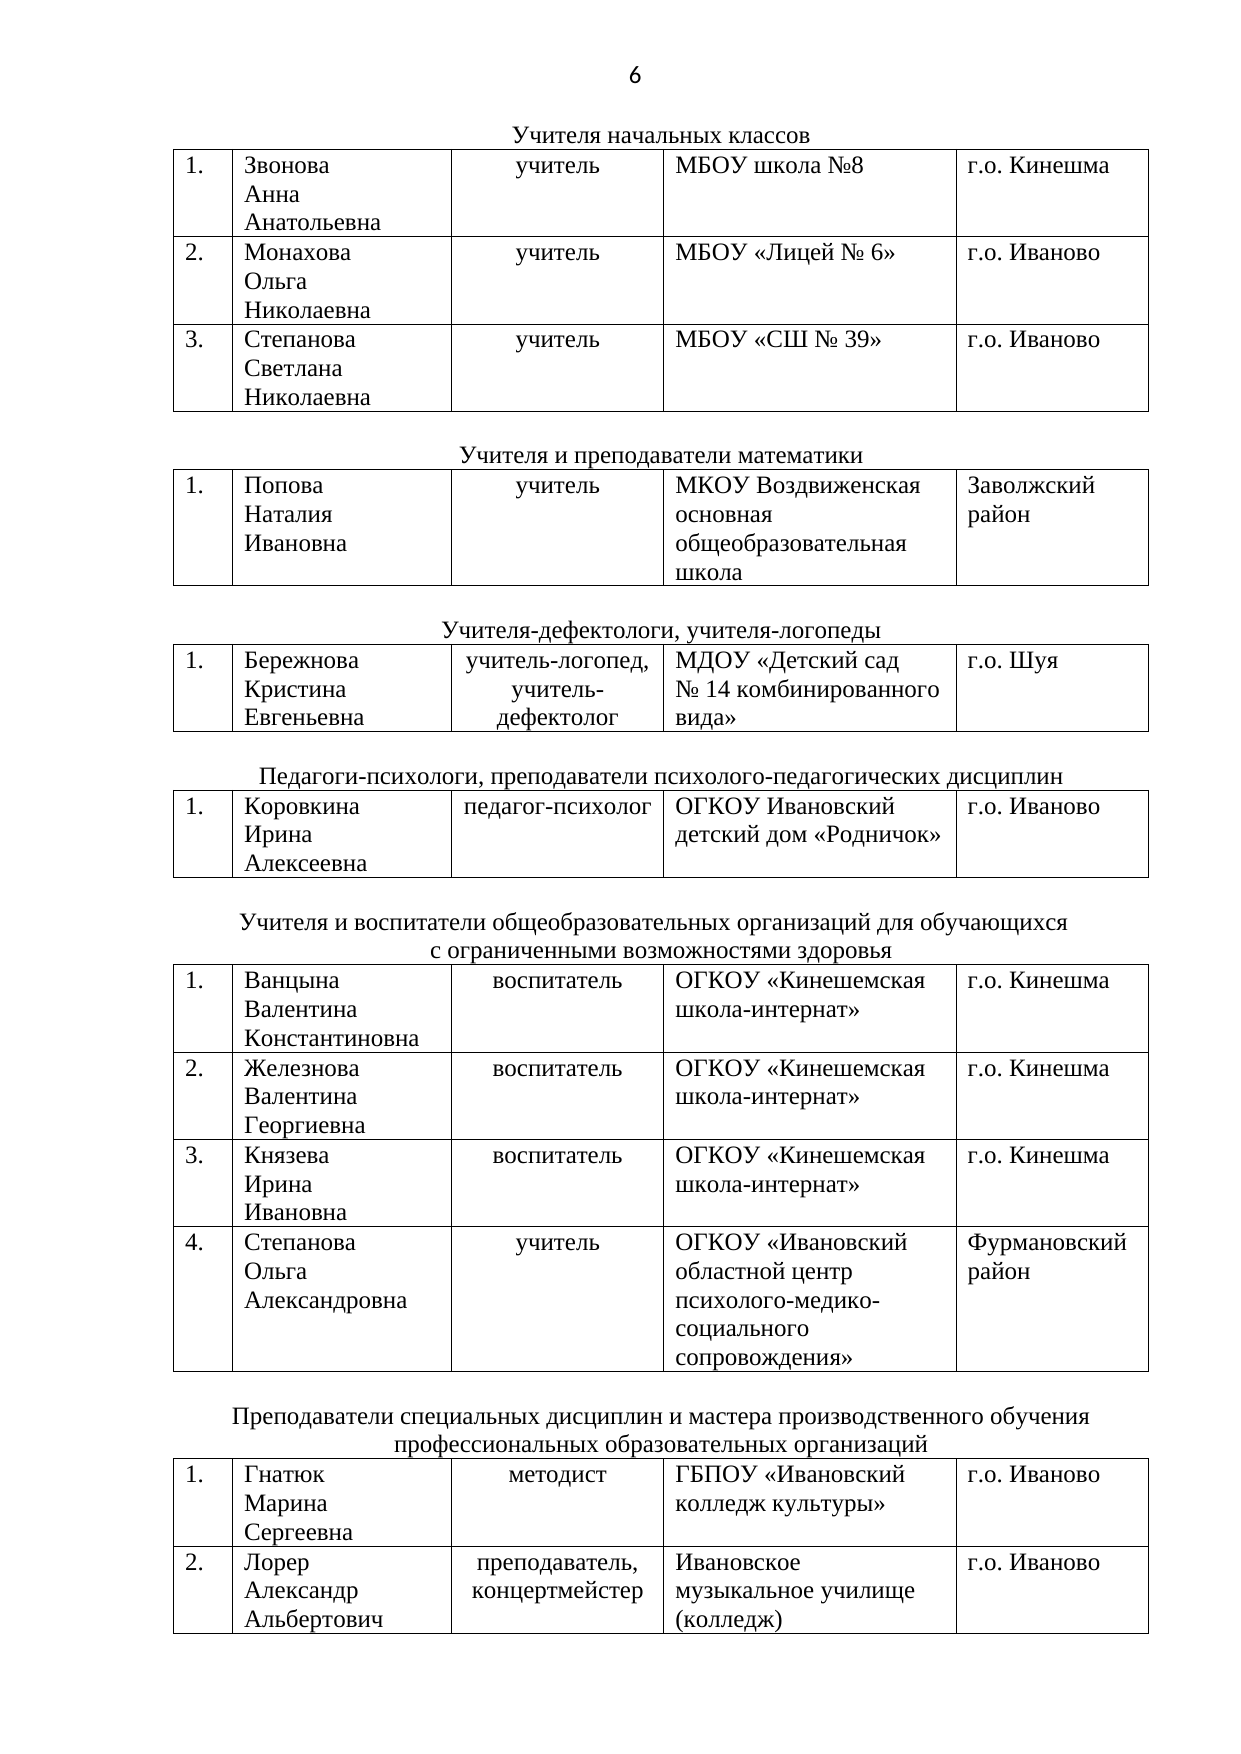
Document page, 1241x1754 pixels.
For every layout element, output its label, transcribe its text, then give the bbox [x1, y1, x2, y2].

table_cell методист [452, 1459, 663, 1546]
table_cell Фурмановский район [957, 1227, 1148, 1371]
table_cell учитель [452, 237, 663, 323]
table_cell г.о. Шуя [957, 645, 1148, 731]
table_cell МКОУ Воздвиженская основная общеобразовательная школа [664, 470, 956, 585]
table_cell воспитатель [452, 965, 663, 1052]
table_cell [174, 470, 232, 585]
table_cell ОГКОУ «Ивановский областной центр психолого-медико-социального сопровождения» [664, 1227, 956, 1371]
table_cell ОГКОУ «Кинешемская школа-интернат» [664, 1053, 956, 1139]
table_cell [174, 1547, 232, 1633]
table_cell Преподаватели специальных дисциплин и мастера производственного обучения профессиональных образовательных организаций [174, 1372, 1148, 1458]
table_cell учитель [452, 325, 663, 411]
table_cell Монахова Ольга Николаевна [233, 237, 451, 323]
table_cell педагог-психолог [452, 791, 663, 877]
table_cell ОГКОУ «Кинешемская школа-интернат» [664, 965, 956, 1052]
table_cell г.о. Кинешма [957, 1053, 1148, 1139]
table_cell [664, 1547, 956, 1633]
table_cell г.о. Кинешма [957, 965, 1148, 1052]
table_header Учителя начальных классов [174, 120, 1148, 149]
table_cell [174, 1053, 232, 1139]
table_cell Учителя-дефектологи, учителя-логопеды [174, 586, 1148, 644]
table_cell ОГКОУ «Кинешемская школа-интернат» [664, 1140, 956, 1226]
table_cell Степанова Светлана Николаевна [233, 325, 451, 411]
table_cell учитель [452, 150, 663, 236]
table_cell [174, 237, 232, 323]
table_cell [174, 965, 232, 1052]
table_cell Заволжский район [957, 470, 1148, 585]
table_cell [174, 150, 232, 236]
table_cell Учителя и воспитатели общеобразовательных организаций для обучающихся с ограниченными возможностями здоровья [174, 878, 1148, 964]
table_cell ОГКОУ Ивановский детский дом «Родничок» [664, 791, 956, 877]
table_cell г.о. Иваново [957, 237, 1148, 323]
table_cell воспитатель [452, 1140, 663, 1226]
table_cell Попова Наталия Ивановна [233, 470, 451, 585]
table_cell Педагоги-психологи, преподаватели психолого-педагогических дисциплин [174, 732, 1148, 790]
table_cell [452, 1547, 663, 1633]
table_cell г.о. Иваново [957, 325, 1148, 411]
table_cell Железнова Валентина Георгиевна [233, 1053, 451, 1139]
table_cell Учителя и преподаватели математики [174, 412, 1148, 469]
table_cell [174, 1227, 232, 1371]
table_cell [174, 645, 232, 731]
table_cell ГБПОУ «Ивановский колледж культуры» [664, 1459, 956, 1546]
table_cell Бережнова Кристина Евгеньевна [233, 645, 451, 731]
table_cell Коровкина Ирина Алексеевна [233, 791, 451, 877]
table_cell МБОУ школа №8 [664, 150, 956, 236]
table_cell г.о. Иваново [957, 1459, 1148, 1546]
table_cell Ванцына Валентина Константиновна [233, 965, 451, 1052]
table_cell г.о. Иваново [957, 791, 1148, 877]
table_cell Князева Ирина Ивановна [233, 1140, 451, 1226]
table_cell воспитатель [452, 1053, 663, 1139]
table_cell учитель-логопед, учитель-дефектолог [452, 645, 663, 731]
table_cell МБОУ «Лицей № 6» [664, 237, 956, 323]
table_cell учитель [452, 470, 663, 585]
table_cell г.о. Кинешма [957, 1140, 1148, 1226]
table_cell учитель [452, 1227, 663, 1371]
table_cell [174, 791, 232, 877]
table_cell Гнатюк Марина Сергеевна [233, 1459, 451, 1546]
table_cell Звонова Анна Анатольевна [233, 150, 451, 236]
table_cell г.о. Иваново [957, 1547, 1148, 1633]
table_cell г.о. Кинешма [957, 150, 1148, 236]
table_cell [174, 1459, 232, 1546]
table_cell [174, 325, 232, 411]
table_cell МБОУ «СШ № 39» [664, 325, 956, 411]
table_cell МДОУ «Детский сад № 14 комбинированного вида» [664, 645, 956, 731]
table_cell [174, 1140, 232, 1226]
table_cell Лорер Александр Альбертович [233, 1547, 451, 1633]
table_cell Степанова Ольга Александровна [233, 1227, 451, 1371]
